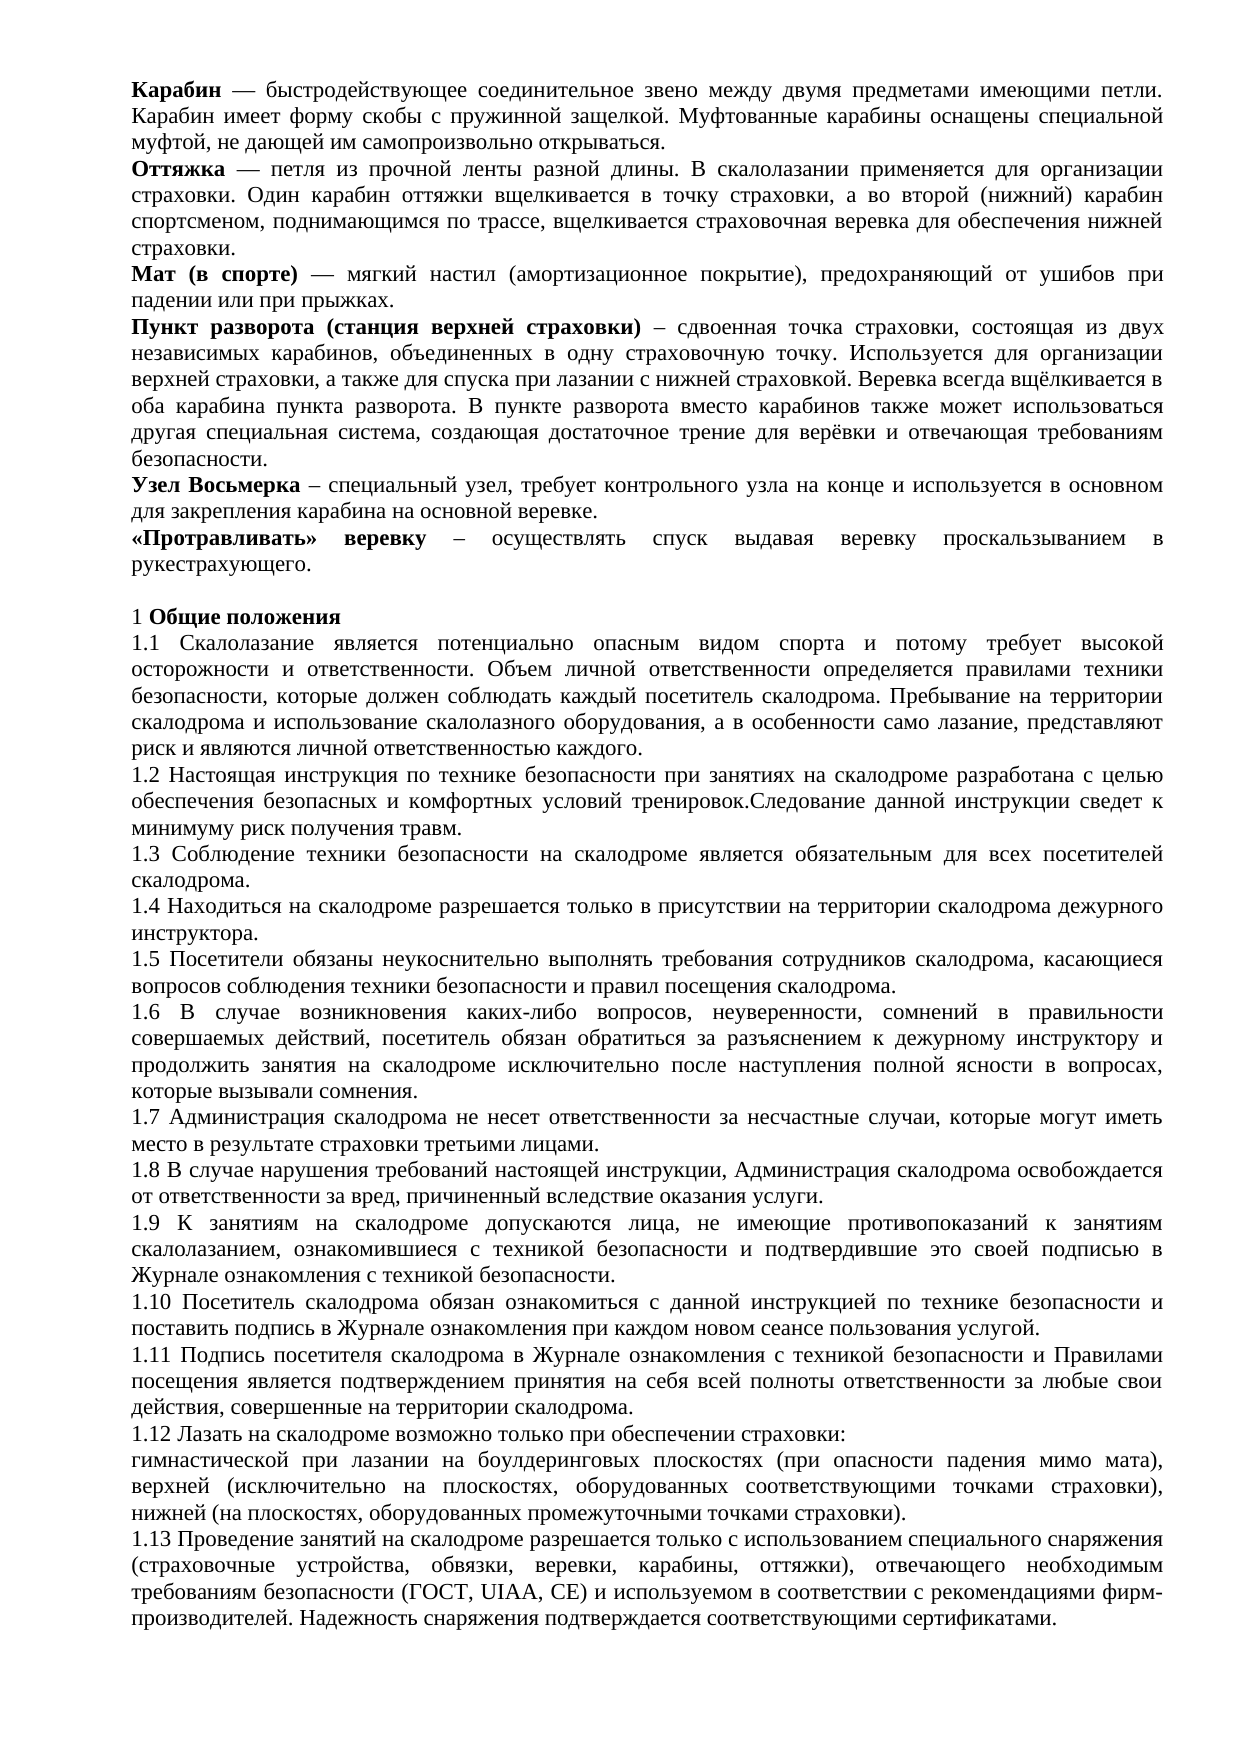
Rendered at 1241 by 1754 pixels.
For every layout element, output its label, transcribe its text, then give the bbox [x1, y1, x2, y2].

text 1.4 Находиться на скалодроме разрешается только в присутствии на территории скалодрома дежурного инструктора. [131, 893, 1165, 945]
text 1.13 Проведение занятий на скалодроме разрешается только с использованием специального снаряжения (страховочные устройства, обвязки, веревки, карабины, оттяжки), отвечающего необходимым требованиям безопасности (ГОСТ, UIAA, CE) и используемом в соответствии с рекомендациями фирм-производителей. Надежность снаряжения подтверждается соответствующими сертификатами. [131, 1525, 1165, 1631]
text 1.3 Соблюдение техники безопасности на скалодроме является обязательным для всех посетителей скалодрома. [131, 840, 1165, 893]
text Пункт разворота (станция верхней страховки) – сдвоенная точка страховки, состоящая из двух независимых карабинов, объединенных в одну страховочную точку. Используется для организации верхней страховки, а также для спуска при лазании с нижней страховкой. Веревка всегда вщёлкивается в оба карабина пункта разворота. В пункте разворота вместо карабинов также может использоваться другая специальная система, создающая достаточное трение для верёвки и отвечающая требованиям безопасности. [131, 313, 1165, 471]
text гимнастической при лазании на боулдеринговых плоскостях (при опасности падения мимо мата), верхней (исключительно на плоскостях, оборудованных соответствующими точками страховки), нижней (на плоскостях, оборудованных промежуточными точками страховки). [131, 1446, 1165, 1525]
text 1.7 Администрация скалодрома не несет ответственности за несчастные случаи, которые могут иметь место в результате страховки третьими лицами. [131, 1103, 1165, 1156]
text Оттяжка — петля из прочной ленты разной длины. В скалолазании применяется для организации страховки. Один карабин оттяжки вщелкивается в точку страховки, а во второй (нижний) карабин спортсменом, поднимающимся по трассе, вщелкивается страховочная веревка для обеспечения нижней страховки. [131, 155, 1165, 260]
text 1.11 Подпись посетителя скалодрома в Журнале ознакомления с техникой безопасности и Правилами посещения является подтверждением принятия на себя всей полноты ответственности за любые свои действия, совершенные на территории скалодрома. [131, 1341, 1165, 1420]
text Мат (в спорте) — мягкий настил (амортизационное покрытие), предохраняющий от ушибов при падении или при прыжках. [131, 260, 1165, 313]
text 1.2 Настоящая инструкция по технике безопасности при занятиях на скалодроме разработана с целью обеспечения безопасных и комфортных условий тренировок.Следование данной инструкции сведет к минимуму риск получения травм. [131, 761, 1165, 840]
text 1 Общие положения [131, 603, 1165, 629]
text Карабин — быстродействующее соединительное звено между двумя предметами имеющими петли. Карабин имеет форму скобы с пружинной защелкой. Муфтованные карабины оснащены специальной муфтой, не дающей им самопроизвольно открываться. [131, 76, 1165, 155]
text 1.5 Посетители обязаны неукоснительно выполнять требования сотрудников скалодрома, касающиеся вопросов соблюдения техники безопасности и правил посещения скалодрома. [131, 945, 1165, 998]
text «Протравливать» веревку – осуществлять спуск выдавая веревку проскальзыванием в рукестрахующего. [131, 524, 1165, 576]
text 1.12 Лазать на скалодроме возможно только при обеспечении страховки: [131, 1420, 1165, 1446]
text 1.6 В случае возникновения каких-либо вопросов, неуверенности, сомнений в правильности совершаемых действий, посетитель обязан обратиться за разъяснением к дежурному инструктору и продолжить занятия на скалодроме исключительно после наступления полной ясности в вопросах, которые вызывали сомнения. [131, 998, 1165, 1103]
text 1.1 Скалолазание является потенциально опасным видом спорта и потому требует высокой осторожности и ответственности. Объем личной ответственности определяется правилами техники безопасности, которые должен соблюдать каждый посетитель скалодрома. Пребывание на территории скалодрома и использование скалолазного оборудования, а в особенности само лазание, представляют риск и являются личной ответственностью каждого. [131, 629, 1165, 761]
text Узел Восьмерка – специальный узел, требует контрольного узла на конце и используется в основном для закрепления карабина на основной веревке. [131, 471, 1165, 524]
text 1.10 Посетитель скалодрома обязан ознакомиться с данной инструкцией по технике безопасности и поставить подпись в Журнале ознакомления при каждом новом сеансе пользования услугой. [131, 1288, 1165, 1341]
text 1.9 К занятиям на скалодроме допускаются лица, не имеющие противопоказаний к занятиям скалолазанием, ознакомившиеся с техникой безопасности и подтвердившие это своей подписью в Журнале ознакомления с техникой безопасности. [131, 1209, 1165, 1288]
text 1.8 В случае нарушения требований настоящей инструкции, Администрация скалодрома освобождается от ответственности за вред, причиненный вследствие оказания услуги. [131, 1156, 1165, 1209]
